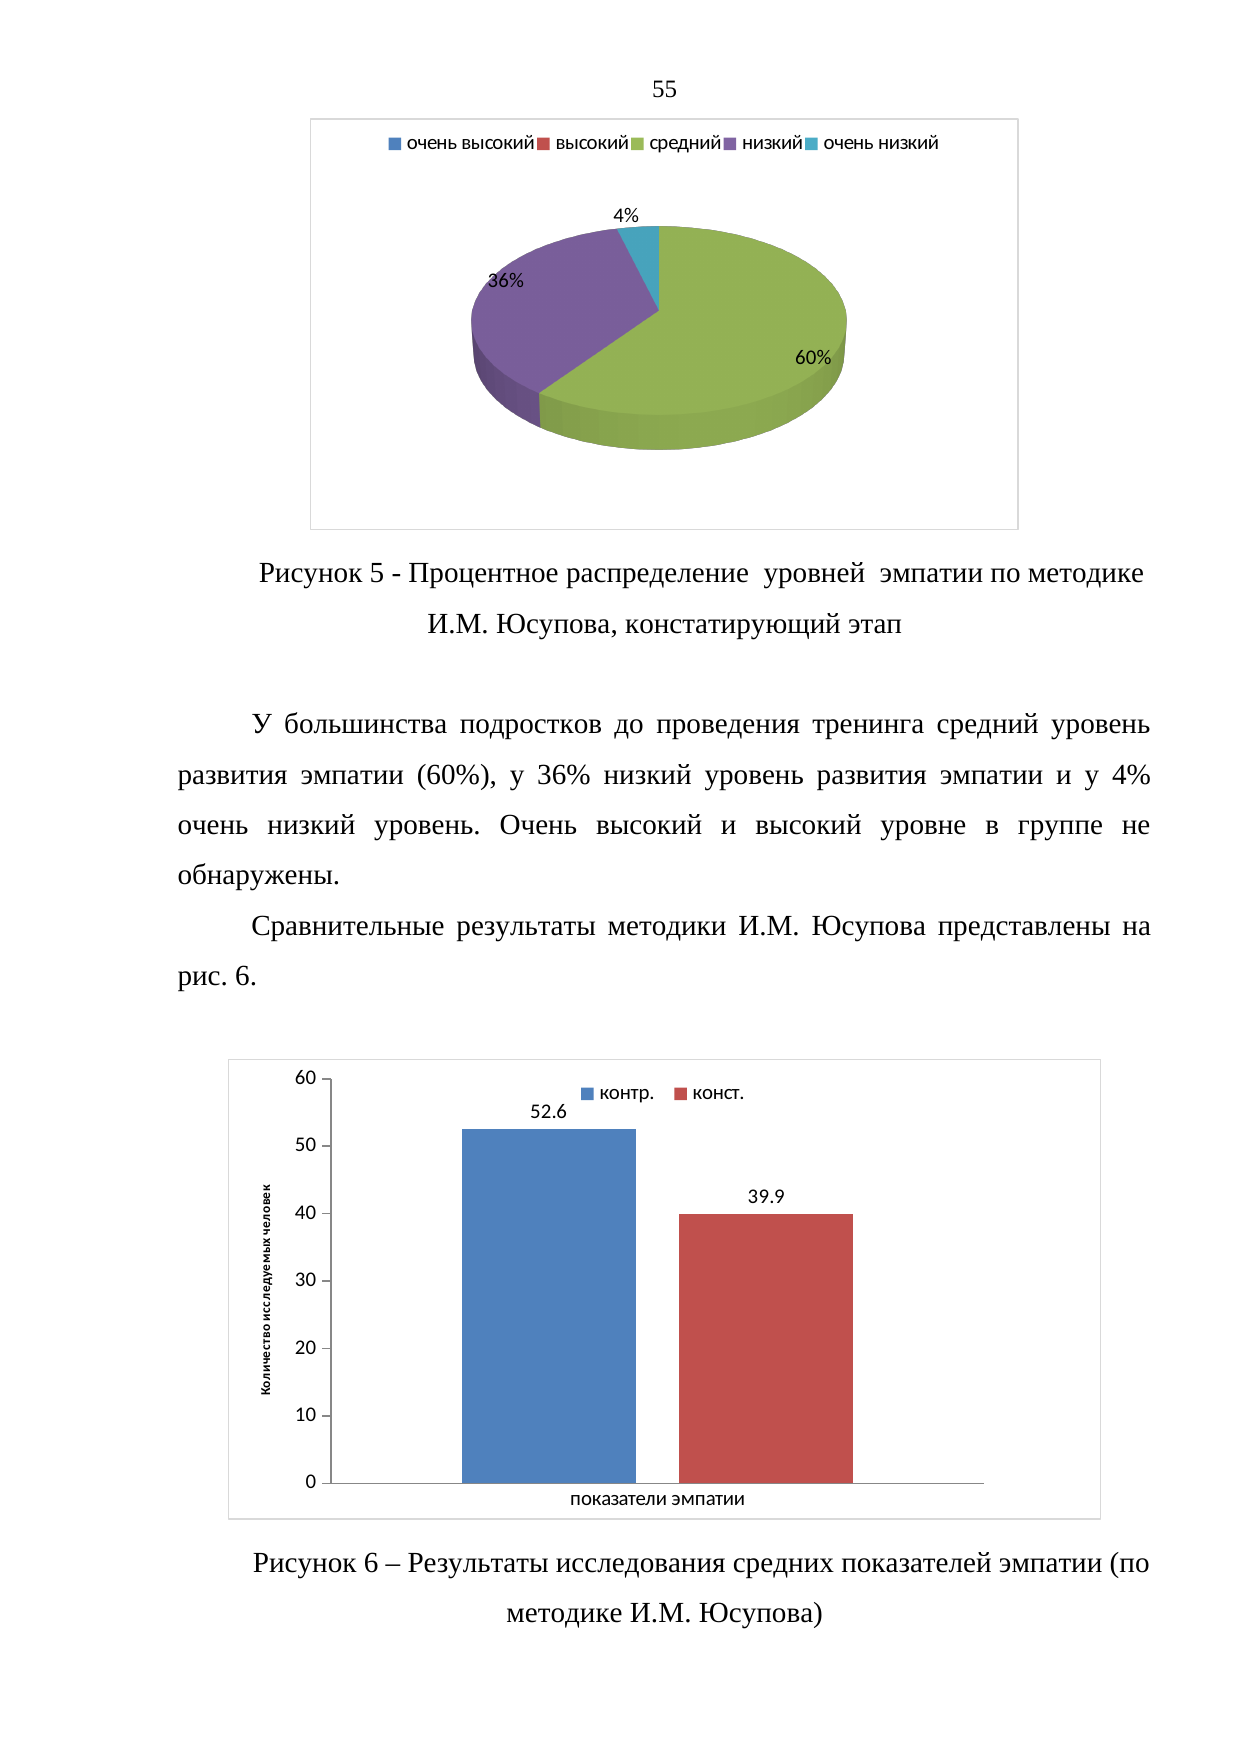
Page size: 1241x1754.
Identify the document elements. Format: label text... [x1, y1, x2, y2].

text Рисунок 6 – Результаты исследования средних показателей эмпатии (по методике И.М. Юсупова) [177, 1545, 1152, 1628]
text Рисунок 5 - Процентное распределение уровней эмпатии по методике И.М. Юсупова, констатирующий этап [177, 556, 1152, 639]
text У большинства подростков до проведения тренинга средний уровень развития эмпатии (60%), у 36% низкий уровень развития эмпатии и у 4% очень низкий уровень. Очень высокий и высокий уровне в группе не обнаружены. [177, 707, 1152, 891]
text Сравнительные результаты методики И.М. Юсупова представлены на рис. 6. [177, 908, 1152, 992]
